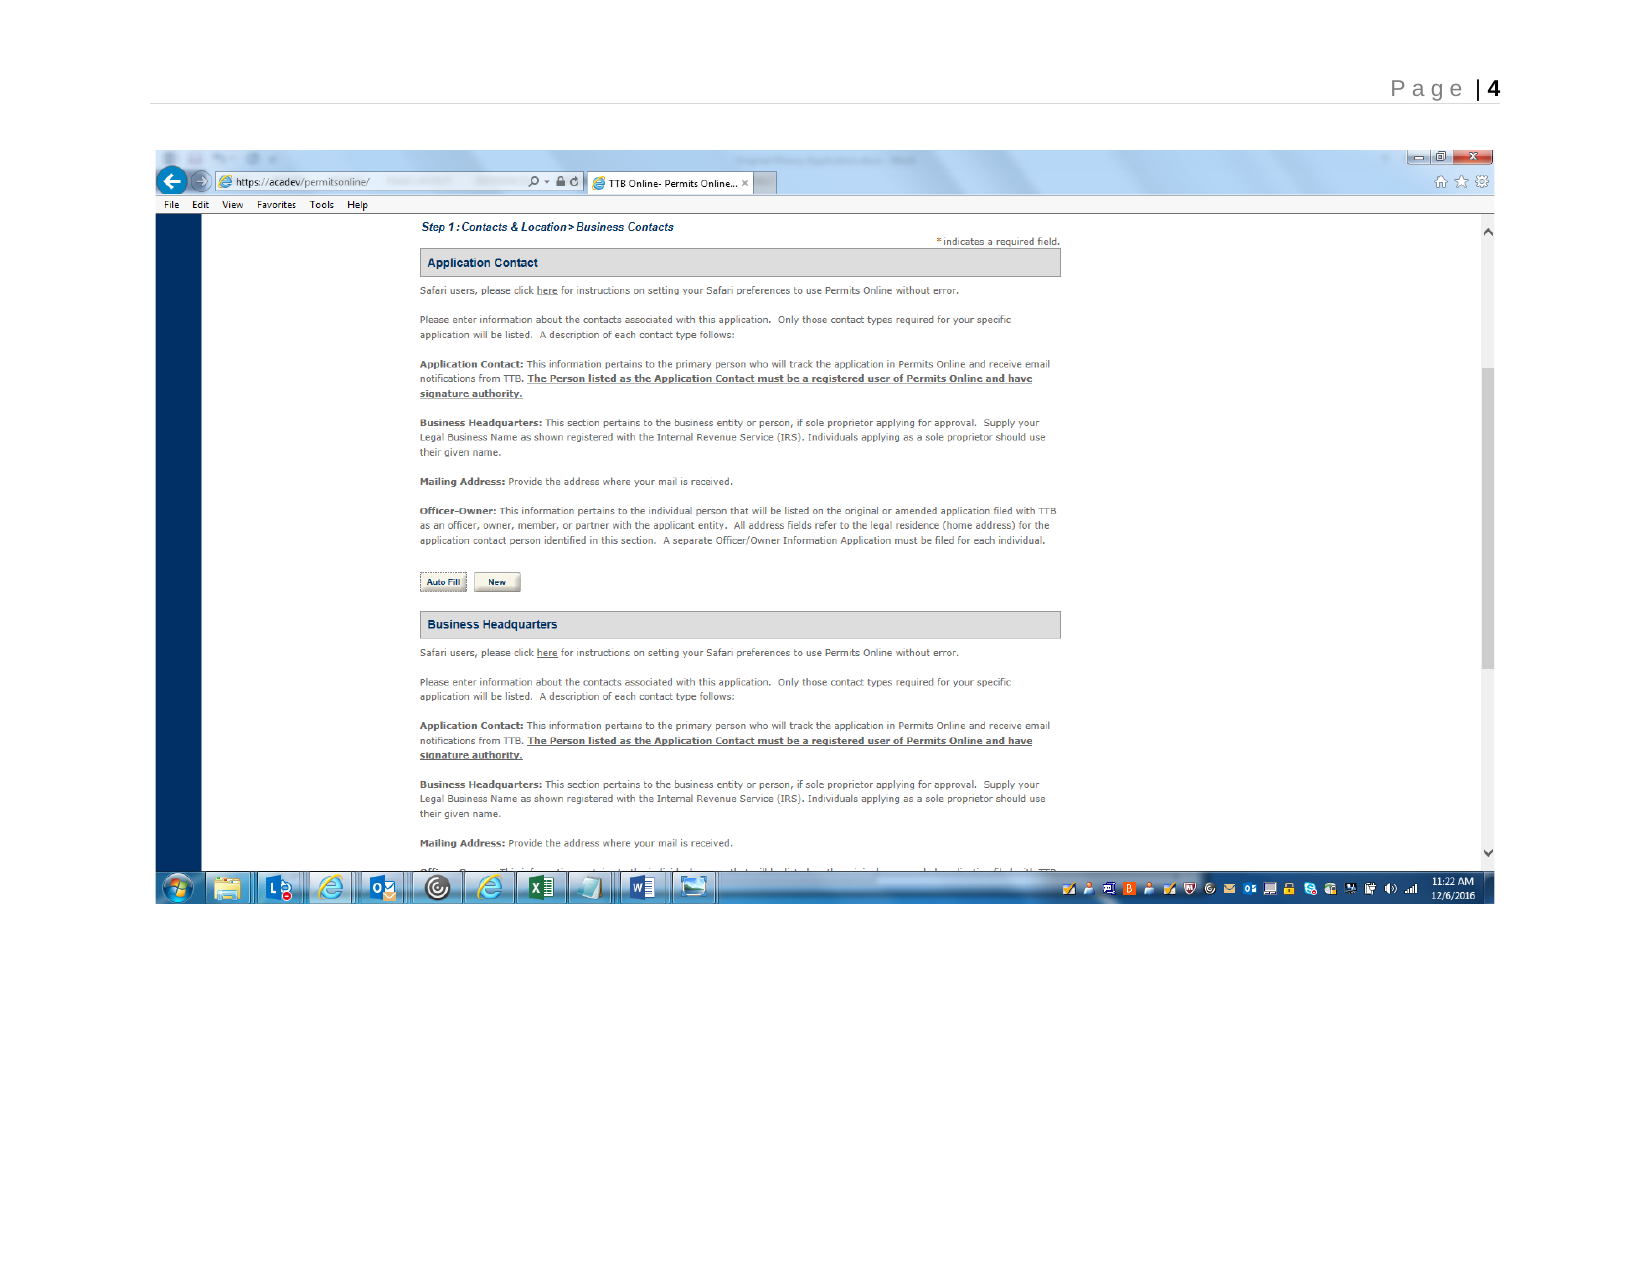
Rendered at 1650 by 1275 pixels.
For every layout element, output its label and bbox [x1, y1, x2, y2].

picture [155, 150, 1495, 904]
